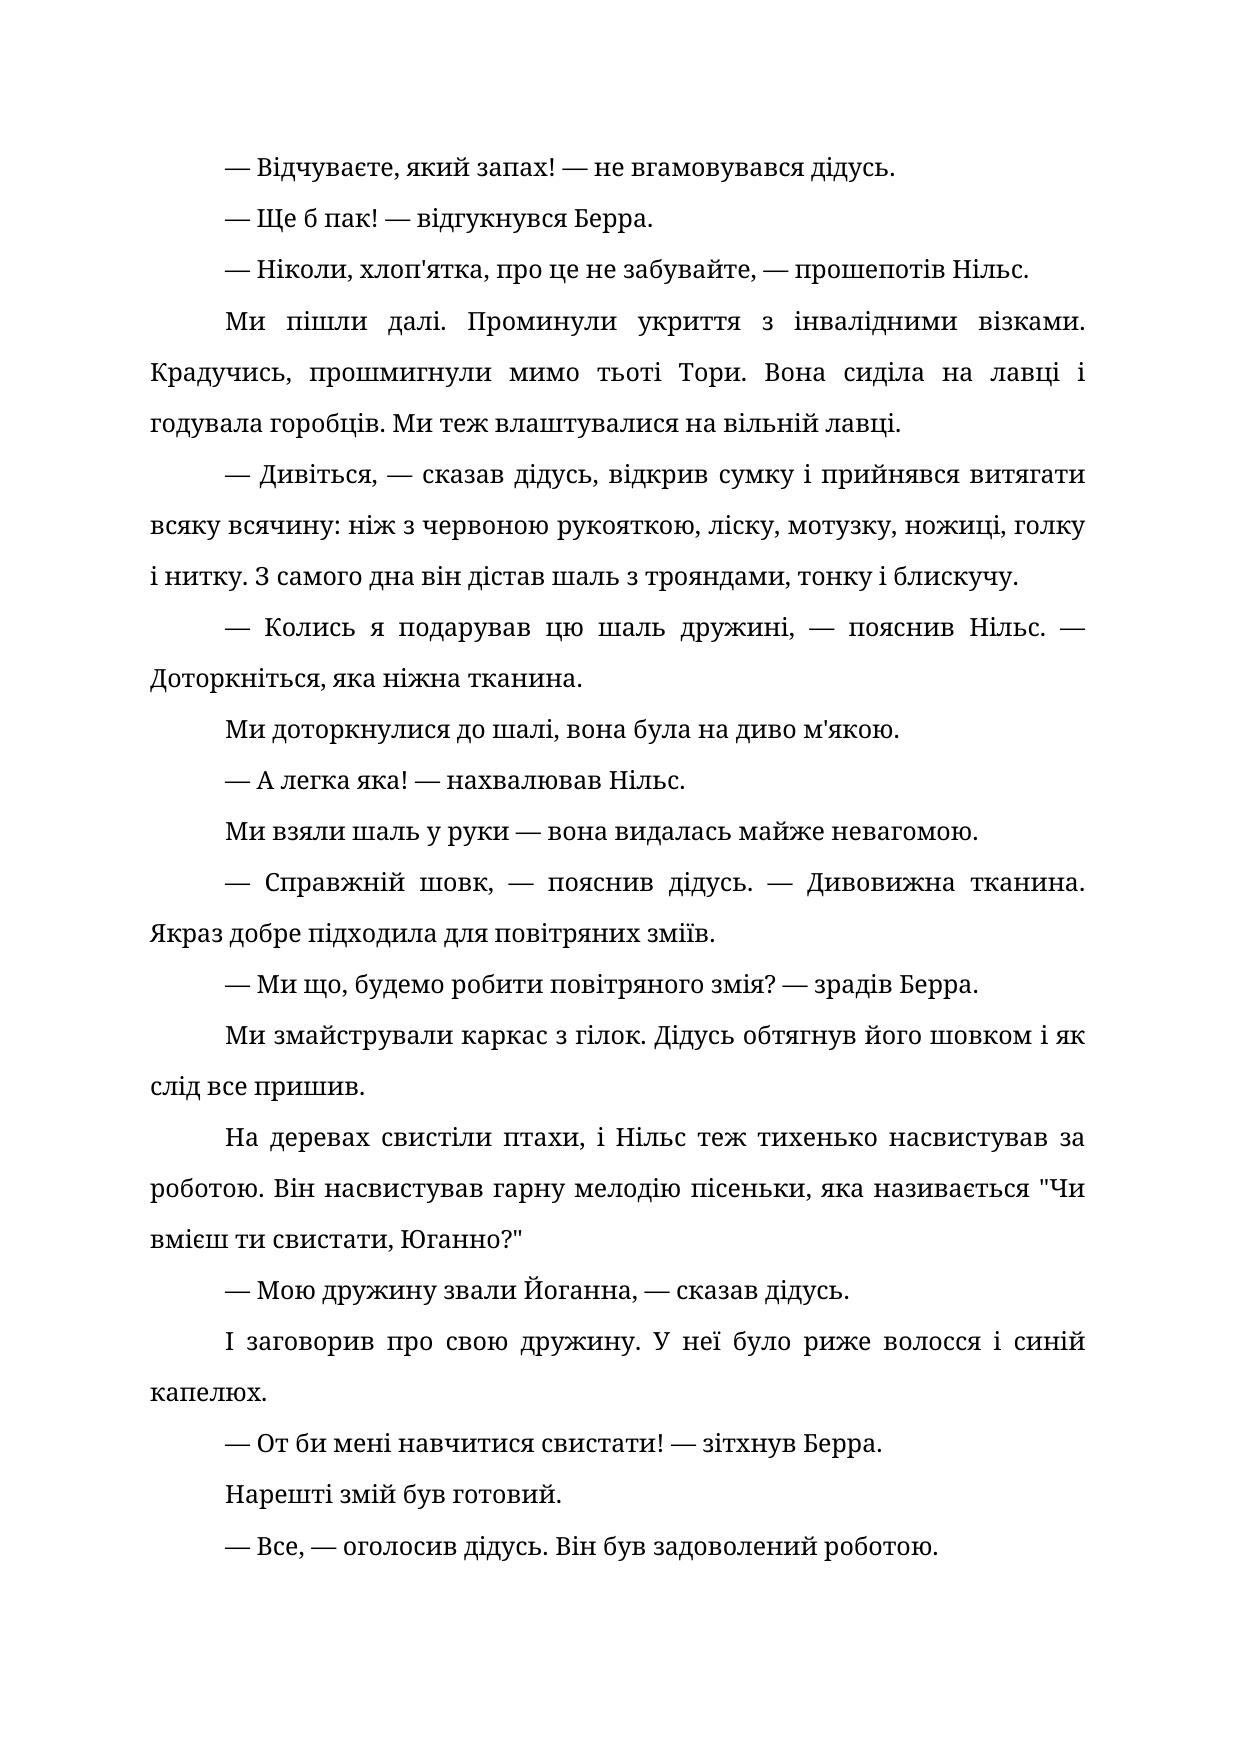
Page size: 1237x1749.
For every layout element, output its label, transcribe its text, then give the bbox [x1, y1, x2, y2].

text І заговорив про свою дружину. У неї було риже волосся і синій капелюх. [150, 1324, 1086, 1409]
text — Дивіться, — сказав дідусь, відкрив сумку і прийнявся витягати всяку всячину: ніж з червоною рукояткою, ліску, мотузку, ножиці, голку і нитку. З самого дна він дістав шаль з трояндами, тонку і блискучу. [150, 456, 1086, 592]
text — Мою дружину звали Йоганна, — сказав дідусь. [150, 1273, 1086, 1307]
text — Справжній шовк, — пояснив дідусь. — Дивовижна тканина. Якраз добре підходила для повітряних зміїв. [150, 864, 1086, 950]
text Нарешті змій був готовий. [150, 1477, 1086, 1511]
text — От би мені навчитися свистати! — зітхнув Берра. [150, 1426, 1086, 1460]
text — Ми що, будемо робити повітряного змія? — зрадів Берра. [150, 967, 1086, 1001]
text — Відчуваєте, який запах! — не вгамовувався дідусь. [150, 150, 1086, 184]
text Ми змайстрували каркас з гілок. Дідусь обтягнув його шовком і як слід все пришив. [150, 1018, 1086, 1103]
text — Колись я подарував цю шаль дружині, — пояснив Нільс. — Доторкніться, яка ніжна тканина. [150, 609, 1086, 694]
text Ми взяли шаль у руки — вона видалась майже невагомою. [150, 813, 1086, 848]
text На деревах свистіли птахи, і Нільс теж тихенько насвистував за роботою. Він насвистував гарну мелодію пісеньки, яка називається "Чи вмієш ти свистати, Юганно?" [150, 1120, 1086, 1256]
text — А легка яка! — нахвалював Нільс. [150, 762, 1086, 797]
text Ми доторкнулися до шалі, вона була на диво м'якою. [150, 711, 1086, 746]
text — Ніколи, хлоп'ятка, про це не забувайте, — прошепотів Нільс. [150, 252, 1086, 286]
text — Все, — оголосив дідусь. Він був задоволений роботою. [150, 1528, 1086, 1562]
text Ми пішли далі. Проминули укриття з інвалідними візками. Крадучись, прошмигнули мимо тьоті Тори. Вона сиділа на лавці і годувала горобців. Ми теж влаштувалися на вільній лавці. [150, 303, 1086, 439]
text — Ще б пак! — відгукнувся Берра. [150, 201, 1086, 235]
